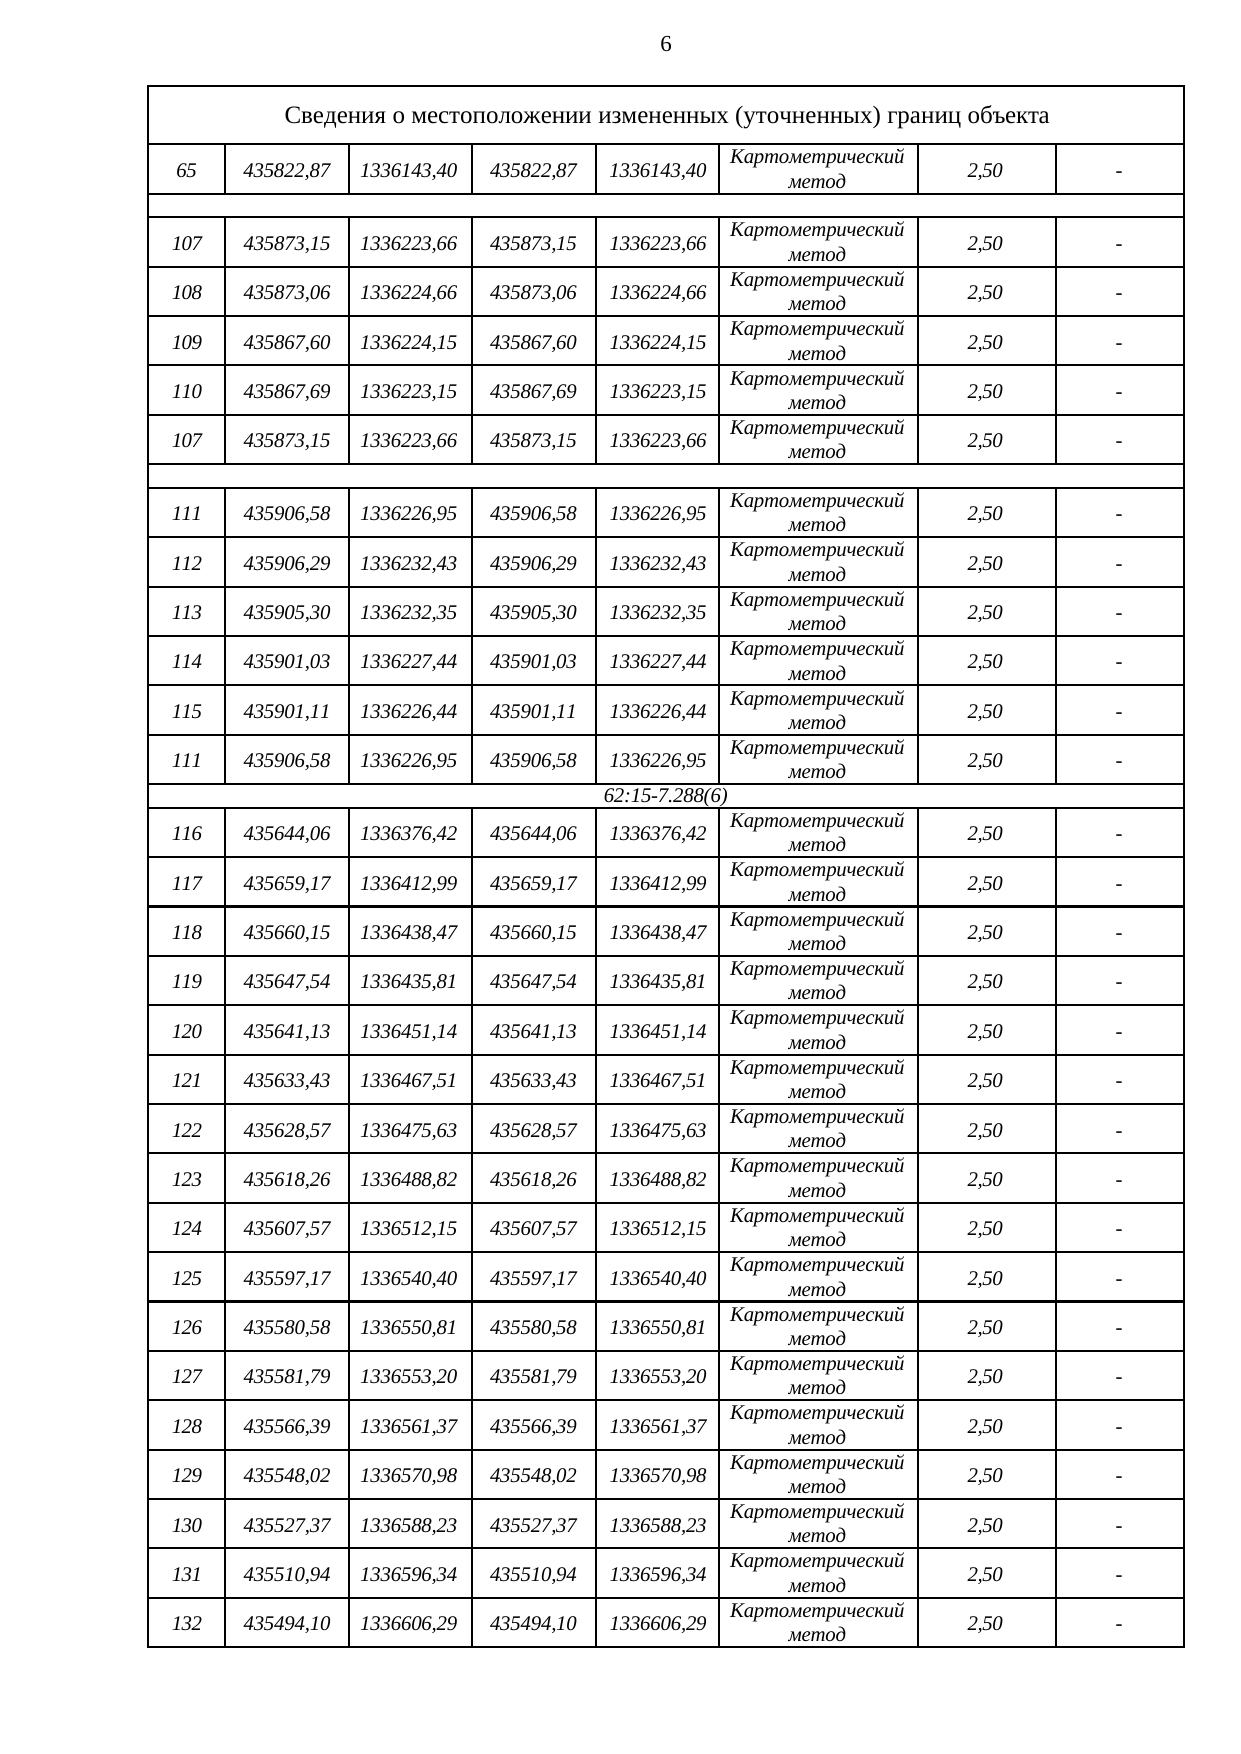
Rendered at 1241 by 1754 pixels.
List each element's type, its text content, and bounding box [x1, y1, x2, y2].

table_cell Картометрический метод [720, 1006, 917, 1053]
table_cell Картометрический метод [720, 1253, 917, 1300]
table_cell 119 [149, 957, 224, 1004]
table_cell Картометрический метод [720, 489, 917, 536]
table_cell 435901,03 [226, 637, 348, 684]
table_cell 435906,58 [473, 489, 595, 536]
table_cell 2,50 [919, 538, 1055, 586]
table_cell 1336540,40 [350, 1253, 471, 1300]
table_cell 1336226,95 [597, 489, 718, 536]
table_cell 2,50 [919, 1253, 1055, 1300]
table_cell 1336223,66 [597, 218, 718, 266]
table_cell - [1057, 736, 1183, 783]
table_cell 2,50 [919, 1154, 1055, 1202]
table_cell 127 [149, 1352, 224, 1399]
table_cell 435867,69 [473, 366, 595, 414]
table_cell Картометрический метод [720, 1451, 917, 1498]
table_cell 2,50 [919, 218, 1055, 266]
table_cell 1336224,15 [350, 317, 471, 364]
table_cell 2,50 [919, 489, 1055, 536]
table_cell 1336606,29 [350, 1599, 471, 1646]
table_cell 435822,87 [226, 145, 348, 193]
table_cell 1336596,34 [597, 1549, 718, 1597]
table_cell 435873,06 [473, 268, 595, 315]
table_cell 132 [149, 1599, 224, 1646]
table_cell 435641,13 [226, 1006, 348, 1053]
table_cell 435905,30 [226, 588, 348, 635]
table_cell 435628,57 [473, 1105, 595, 1152]
table_cell - [1057, 1105, 1183, 1152]
table_cell 435867,60 [226, 317, 348, 364]
table_cell 1336143,40 [350, 145, 471, 193]
table_cell 2,50 [919, 1056, 1055, 1103]
table_cell 1336451,14 [597, 1006, 718, 1053]
table_cell 1336475,63 [350, 1105, 471, 1152]
table_cell 65 [149, 145, 224, 193]
table_cell - [1057, 538, 1183, 586]
table_cell Картометрический метод [720, 1056, 917, 1103]
table_cell 2,50 [919, 268, 1055, 315]
table_cell 435659,17 [226, 858, 348, 905]
table_cell 2,50 [919, 908, 1055, 955]
table_cell - [1057, 1056, 1183, 1103]
table_cell 435647,54 [473, 957, 595, 1004]
table_cell 1336596,34 [350, 1549, 471, 1597]
table_cell 1336223,66 [350, 218, 471, 266]
table_cell 113 [149, 588, 224, 635]
table_cell 2,50 [919, 1599, 1055, 1646]
table_cell 1336588,23 [350, 1500, 471, 1547]
table_cell 1336226,44 [597, 686, 718, 734]
table_cell - [1057, 809, 1183, 856]
table_cell 121 [149, 1056, 224, 1103]
table_cell Картометрический метод [720, 268, 917, 315]
table_cell 112 [149, 538, 224, 586]
table_cell 1336438,47 [350, 908, 471, 955]
table_cell 435527,37 [226, 1500, 348, 1547]
table_cell 123 [149, 1154, 224, 1202]
table_cell Картометрический метод [720, 588, 917, 635]
table_cell 435901,11 [226, 686, 348, 734]
table_cell 120 [149, 1006, 224, 1053]
table_cell 435548,02 [473, 1451, 595, 1498]
table_cell 2,50 [919, 1500, 1055, 1547]
table_cell 110 [149, 366, 224, 414]
table_cell 1336143,40 [597, 145, 718, 193]
table_cell 435527,37 [473, 1500, 595, 1547]
table_cell 2,50 [919, 686, 1055, 734]
table_cell 131 [149, 1549, 224, 1597]
table_cell - [1057, 957, 1183, 1004]
table_cell - [1057, 1303, 1183, 1350]
table_cell - [1057, 858, 1183, 905]
table_cell 435660,15 [226, 908, 348, 955]
table_cell 130 [149, 1500, 224, 1547]
table_cell 435510,94 [473, 1549, 595, 1597]
table_cell 435867,69 [226, 366, 348, 414]
table_cell - [1057, 416, 1183, 463]
table_cell 1336227,44 [597, 637, 718, 684]
table_cell 1336512,15 [597, 1204, 718, 1251]
table_cell 2,50 [919, 145, 1055, 193]
table_cell 1336553,20 [597, 1352, 718, 1399]
table_cell 1336224,15 [597, 317, 718, 364]
table_cell 1336223,15 [350, 366, 471, 414]
table_cell 1336226,44 [350, 686, 471, 734]
table_cell Картометрический метод [720, 317, 917, 364]
table_cell 1336232,43 [597, 538, 718, 586]
table_cell Картометрический метод [720, 736, 917, 783]
table_cell 435494,10 [226, 1599, 348, 1646]
table_cell 2,50 [919, 1204, 1055, 1251]
table_cell Картометрический метод [720, 1204, 917, 1251]
table_cell 435628,57 [226, 1105, 348, 1152]
table_cell 1336570,98 [597, 1451, 718, 1498]
table_cell 129 [149, 1451, 224, 1498]
table_cell 435580,58 [226, 1303, 348, 1350]
table_cell Картометрический метод [720, 416, 917, 463]
table_cell 2,50 [919, 1006, 1055, 1053]
table_cell 435873,15 [473, 416, 595, 463]
table_cell 2,50 [919, 809, 1055, 856]
table_cell 1336412,99 [350, 858, 471, 905]
table_cell 435906,29 [473, 538, 595, 586]
table_cell 435647,54 [226, 957, 348, 1004]
table_cell 1336435,81 [350, 957, 471, 1004]
table_cell 435867,60 [473, 317, 595, 364]
table_cell 435822,87 [473, 145, 595, 193]
table_cell 122 [149, 1105, 224, 1152]
table_cell 435566,39 [226, 1401, 348, 1448]
table_cell - [1057, 1549, 1183, 1597]
table_cell 435510,94 [226, 1549, 348, 1597]
table_cell - [1057, 908, 1183, 955]
table_cell 2,50 [919, 736, 1055, 783]
table_cell 1336553,20 [350, 1352, 471, 1399]
table_cell 1336570,98 [350, 1451, 471, 1498]
table_cell 2,50 [919, 1401, 1055, 1448]
table_cell 2,50 [919, 957, 1055, 1004]
table_cell 435873,06 [226, 268, 348, 315]
table_cell 435618,26 [473, 1154, 595, 1202]
table_cell 1336467,51 [350, 1056, 471, 1103]
table_cell 435660,15 [473, 908, 595, 955]
table_cell 435641,13 [473, 1006, 595, 1053]
table_cell 435659,17 [473, 858, 595, 905]
table_cell 435906,58 [226, 489, 348, 536]
table_cell 1336232,35 [597, 588, 718, 635]
table_cell 1336475,63 [597, 1105, 718, 1152]
table_cell - [1057, 1204, 1183, 1251]
table_cell 2,50 [919, 1303, 1055, 1350]
table_cell 435607,57 [226, 1204, 348, 1251]
table_cell 1336540,40 [597, 1253, 718, 1300]
table_cell 1336223,66 [597, 416, 718, 463]
table_cell 108 [149, 268, 224, 315]
table_cell 1336550,81 [350, 1303, 471, 1350]
table_cell 1336224,66 [597, 268, 718, 315]
table_cell 111 [149, 489, 224, 536]
table_cell 435548,02 [226, 1451, 348, 1498]
table_cell 1336488,82 [350, 1154, 471, 1202]
table_cell - [1057, 489, 1183, 536]
table_cell 435644,06 [226, 809, 348, 856]
table_cell 1336223,66 [350, 416, 471, 463]
table_cell 1336376,42 [350, 809, 471, 856]
table_cell 1336435,81 [597, 957, 718, 1004]
table_cell 1336561,37 [350, 1401, 471, 1448]
table_cell 128 [149, 1401, 224, 1448]
table_cell 107 [149, 218, 224, 266]
table_header Сведения о местоположении измененных (уточненных) границ объекта [149, 87, 1183, 143]
table_cell 1336223,15 [597, 366, 718, 414]
table_cell - [1057, 1401, 1183, 1448]
table_cell - [1057, 218, 1183, 266]
table_cell Картометрический метод [720, 538, 917, 586]
table_cell 1336226,95 [350, 489, 471, 536]
table_cell Картометрический метод [720, 1599, 917, 1646]
table_cell - [1057, 1253, 1183, 1300]
table_cell Картометрический метод [720, 1154, 917, 1202]
table_cell 435597,17 [473, 1253, 595, 1300]
table_cell 2,50 [919, 366, 1055, 414]
table_cell 1336512,15 [350, 1204, 471, 1251]
table_cell Картометрический метод [720, 218, 917, 266]
table_cell 1336438,47 [597, 908, 718, 955]
table_cell Картометрический метод [720, 809, 917, 856]
table_cell 2,50 [919, 1352, 1055, 1399]
table_cell 435873,15 [473, 218, 595, 266]
table_cell - [1057, 1154, 1183, 1202]
table_cell Картометрический метод [720, 1500, 917, 1547]
table_cell 435597,17 [226, 1253, 348, 1300]
table_cell 114 [149, 637, 224, 684]
table_cell 1336467,51 [597, 1056, 718, 1103]
table_cell 62:15-7.288(6) [149, 785, 1183, 807]
table_cell 2,50 [919, 637, 1055, 684]
table_cell Картометрический метод [720, 1352, 917, 1399]
table_cell 115 [149, 686, 224, 734]
table_cell [149, 465, 1183, 487]
table_cell 111 [149, 736, 224, 783]
table_cell 435607,57 [473, 1204, 595, 1251]
table_cell Картометрический метод [720, 366, 917, 414]
table_cell - [1057, 366, 1183, 414]
table_cell Картометрический метод [720, 957, 917, 1004]
table_cell 2,50 [919, 1549, 1055, 1597]
table_cell 2,50 [919, 1451, 1055, 1498]
table_cell Картометрический метод [720, 858, 917, 905]
table_cell 124 [149, 1204, 224, 1251]
table_cell 1336226,95 [350, 736, 471, 783]
table_cell 107 [149, 416, 224, 463]
table_cell [149, 195, 1183, 216]
table_cell 1336376,42 [597, 809, 718, 856]
table_cell 435644,06 [473, 809, 595, 856]
table_cell Картометрический метод [720, 686, 917, 734]
table_cell 2,50 [919, 317, 1055, 364]
table_cell 435906,58 [473, 736, 595, 783]
table_cell 435906,29 [226, 538, 348, 586]
table_cell 435618,26 [226, 1154, 348, 1202]
table_cell 435901,03 [473, 637, 595, 684]
table_cell - [1057, 637, 1183, 684]
table_cell 1336232,35 [350, 588, 471, 635]
table_cell 109 [149, 317, 224, 364]
table_cell 1336224,66 [350, 268, 471, 315]
table_cell - [1057, 588, 1183, 635]
table_cell 1336606,29 [597, 1599, 718, 1646]
table_cell - [1057, 1006, 1183, 1053]
table_cell 435494,10 [473, 1599, 595, 1646]
table_cell 435581,79 [226, 1352, 348, 1399]
table_cell 2,50 [919, 588, 1055, 635]
table_cell 435906,58 [226, 736, 348, 783]
table_cell 118 [149, 908, 224, 955]
table_cell 435580,58 [473, 1303, 595, 1350]
table_cell Картометрический метод [720, 1549, 917, 1597]
table_cell 435581,79 [473, 1352, 595, 1399]
table_cell 1336412,99 [597, 858, 718, 905]
table_cell 435566,39 [473, 1401, 595, 1448]
table_cell Картометрический метод [720, 1105, 917, 1152]
table_cell - [1057, 145, 1183, 193]
table_cell 435905,30 [473, 588, 595, 635]
table_cell 2,50 [919, 416, 1055, 463]
table_cell 126 [149, 1303, 224, 1350]
table_cell 1336588,23 [597, 1500, 718, 1547]
table_cell - [1057, 1599, 1183, 1646]
table_cell Картометрический метод [720, 908, 917, 955]
table_cell 435633,43 [226, 1056, 348, 1103]
table_cell - [1057, 1352, 1183, 1399]
table_cell Картометрический метод [720, 145, 917, 193]
table_cell - [1057, 686, 1183, 734]
table_cell 2,50 [919, 1105, 1055, 1152]
table_cell 2,50 [919, 858, 1055, 905]
table_cell - [1057, 1500, 1183, 1547]
table_cell 435873,15 [226, 218, 348, 266]
table_cell Картометрический метод [720, 1303, 917, 1350]
table_cell 117 [149, 858, 224, 905]
table_cell 435633,43 [473, 1056, 595, 1103]
table_cell 1336488,82 [597, 1154, 718, 1202]
table_cell Картометрический метод [720, 1401, 917, 1448]
table_cell 1336227,44 [350, 637, 471, 684]
table_cell Картометрический метод [720, 637, 917, 684]
table_cell 1336451,14 [350, 1006, 471, 1053]
table_cell 116 [149, 809, 224, 856]
table_cell 435873,15 [226, 416, 348, 463]
table_cell 1336550,81 [597, 1303, 718, 1350]
table_cell - [1057, 1451, 1183, 1498]
table_cell 1336561,37 [597, 1401, 718, 1448]
table_cell 1336226,95 [597, 736, 718, 783]
table_cell 435901,11 [473, 686, 595, 734]
table_cell 125 [149, 1253, 224, 1300]
table_cell 1336232,43 [350, 538, 471, 586]
table_cell - [1057, 317, 1183, 364]
table_cell - [1057, 268, 1183, 315]
